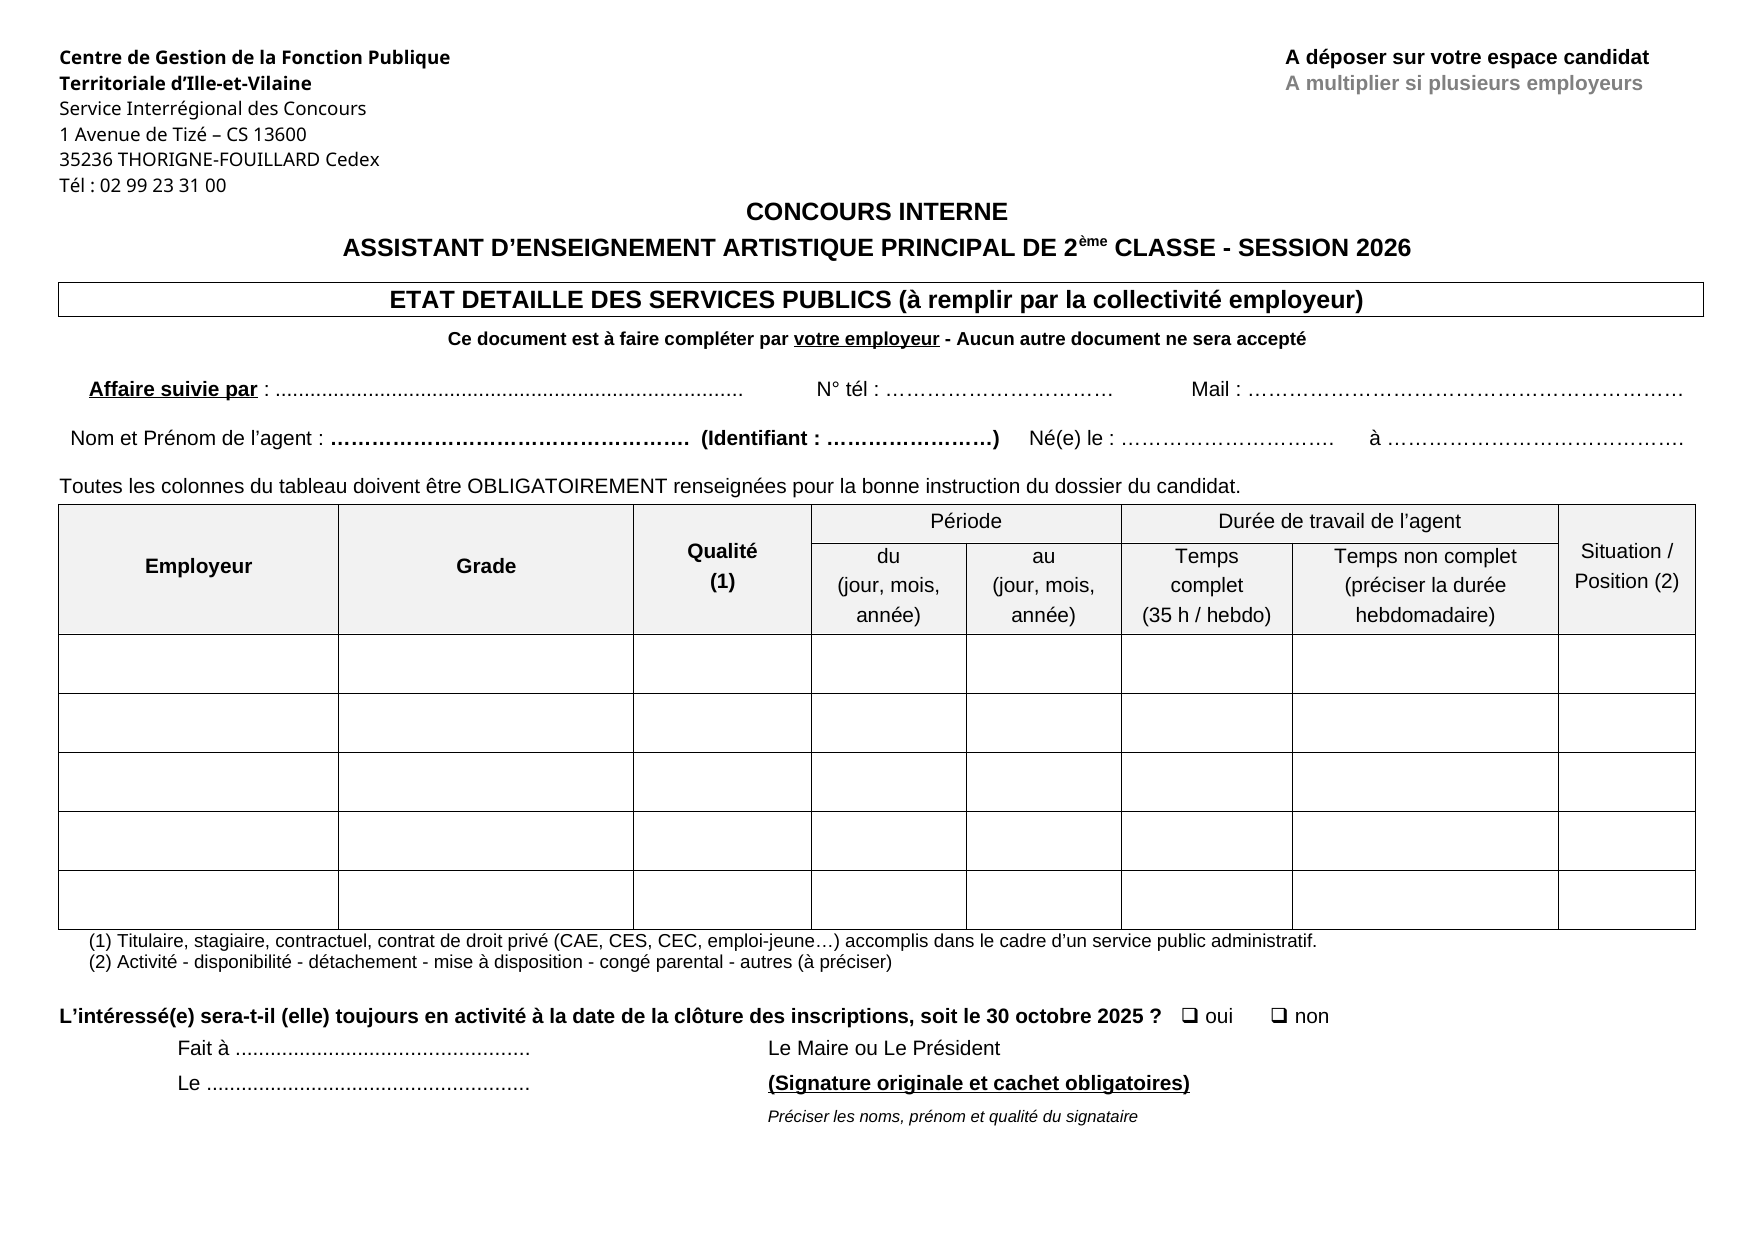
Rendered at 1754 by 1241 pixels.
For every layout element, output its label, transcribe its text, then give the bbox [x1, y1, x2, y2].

table_header Grade [339, 505, 633, 633]
text L’intéressé(e) sera-t-il (elle) toujours en activité à la date de la clôture des inscriptions, soit le 30 octobre 2025 ? oui non [59, 1004, 1695, 1028]
text Ce document est à faire compléter par votre employeur - Aucun autre document ne sera accepté [59, 327, 1695, 349]
table_cell [1559, 753, 1695, 811]
table_cell [59, 871, 338, 929]
table_cell [59, 694, 338, 752]
table_cell [634, 694, 811, 752]
table_cell [967, 812, 1121, 870]
table_cell [1559, 871, 1695, 929]
table_cell [967, 871, 1121, 929]
text Tél : 02 99 23 31 00 [59, 172, 1695, 197]
table_cell [812, 694, 966, 752]
table_cell du (jour, mois, année) [812, 544, 966, 633]
table_cell [1122, 635, 1292, 692]
table_cell [339, 812, 633, 870]
table_cell [812, 812, 966, 870]
table_cell [59, 812, 338, 870]
table_header Période [812, 505, 1121, 542]
table_cell [634, 812, 811, 870]
table_cell [634, 753, 811, 811]
text Nom et Prénom de l’agent : ……………………………………………. (Identifiant : ……………………) Né(e) le : …………………………. à ……………………………………. [59, 426, 1695, 450]
table_cell [1122, 753, 1292, 811]
text Centre de Gestion de la Fonction Publique A déposer sur votre espace candidat [59, 44, 1695, 70]
text CONCOURS INTERNE [59, 197, 1695, 226]
table_cell [1122, 812, 1292, 870]
table_cell [967, 635, 1121, 692]
table_cell [1293, 871, 1558, 929]
table_cell [1122, 694, 1292, 752]
text Territoriale d’Ille-et-Vilaine A multiplier si plusieurs employeurs [59, 70, 1695, 95]
text Toutes les colonnes du tableau doivent être OBLIGATOIREMENT renseignées pour la bonne instruction du dossier du candidat. [59, 474, 1695, 498]
table_cell [339, 871, 633, 929]
table_cell [339, 635, 633, 692]
text ASSISTANT D’ENSEIGNEMENT ARTISTIQUE PRINCIPAL DE 2ème CLASSE - SESSION 2026 [59, 233, 1695, 262]
table_header Durée de travail de l’agent [1122, 505, 1558, 542]
table_cell [812, 753, 966, 811]
table_cell [1293, 753, 1558, 811]
table_cell [634, 871, 811, 929]
text ETAT DETAILLE DES SERVICES PUBLICS (à remplir par la collectivité employeur) [59, 283, 1703, 316]
table_cell [812, 871, 966, 929]
text (1) Titulaire, stagiaire, contractuel, contrat de droit privé (CAE, CES, CEC, emploi-jeune…) accomplis dans le cadre d’un service public administratif. [89, 930, 1695, 951]
table_cell [1293, 635, 1558, 692]
text (2) Activité - disponibilité - détachement - mise à disposition - congé parental - autres (à préciser) [89, 951, 1695, 973]
table_cell [967, 753, 1121, 811]
table_cell [634, 635, 811, 692]
table_cell [59, 635, 338, 692]
table_cell [1122, 871, 1292, 929]
table_cell [339, 694, 633, 752]
table_cell au (jour, mois, année) [967, 544, 1121, 633]
text 1 Avenue de Tizé – CS 13600 [59, 121, 1695, 146]
table_cell Temps complet (35 h / hebdo) [1122, 544, 1292, 633]
table_cell [1293, 812, 1558, 870]
table_cell [59, 753, 338, 811]
table_header Mail : ……………………………………………………… [1184, 349, 1742, 400]
table_header Employeur [59, 505, 338, 633]
table_cell [967, 694, 1121, 752]
table_header Situation / Position (2) [1559, 505, 1695, 633]
table_header Qualité (1) [634, 505, 811, 633]
text Le (Signature originale et cachet obligatoires) [177, 1071, 1695, 1095]
table_cell [1559, 694, 1695, 752]
text Service Interrégional des Concours [59, 95, 1695, 121]
text Préciser les noms, prénom et qualité du signataire [768, 1107, 1695, 1126]
table_cell Temps non complet (préciser la durée hebdomadaire) [1293, 544, 1558, 633]
text Fait à Le Maire ou Le Président [177, 1035, 1695, 1059]
table_cell [1559, 812, 1695, 870]
table_header Affaire suivie par : [44, 349, 809, 400]
table_header N° tél : …………………………… [809, 349, 1184, 400]
table_cell [812, 635, 966, 692]
text 35236 THORIGNE-FOUILLARD Cedex [59, 146, 1695, 172]
table_cell [1293, 694, 1558, 752]
table_cell [1559, 635, 1695, 692]
table_cell [339, 753, 633, 811]
